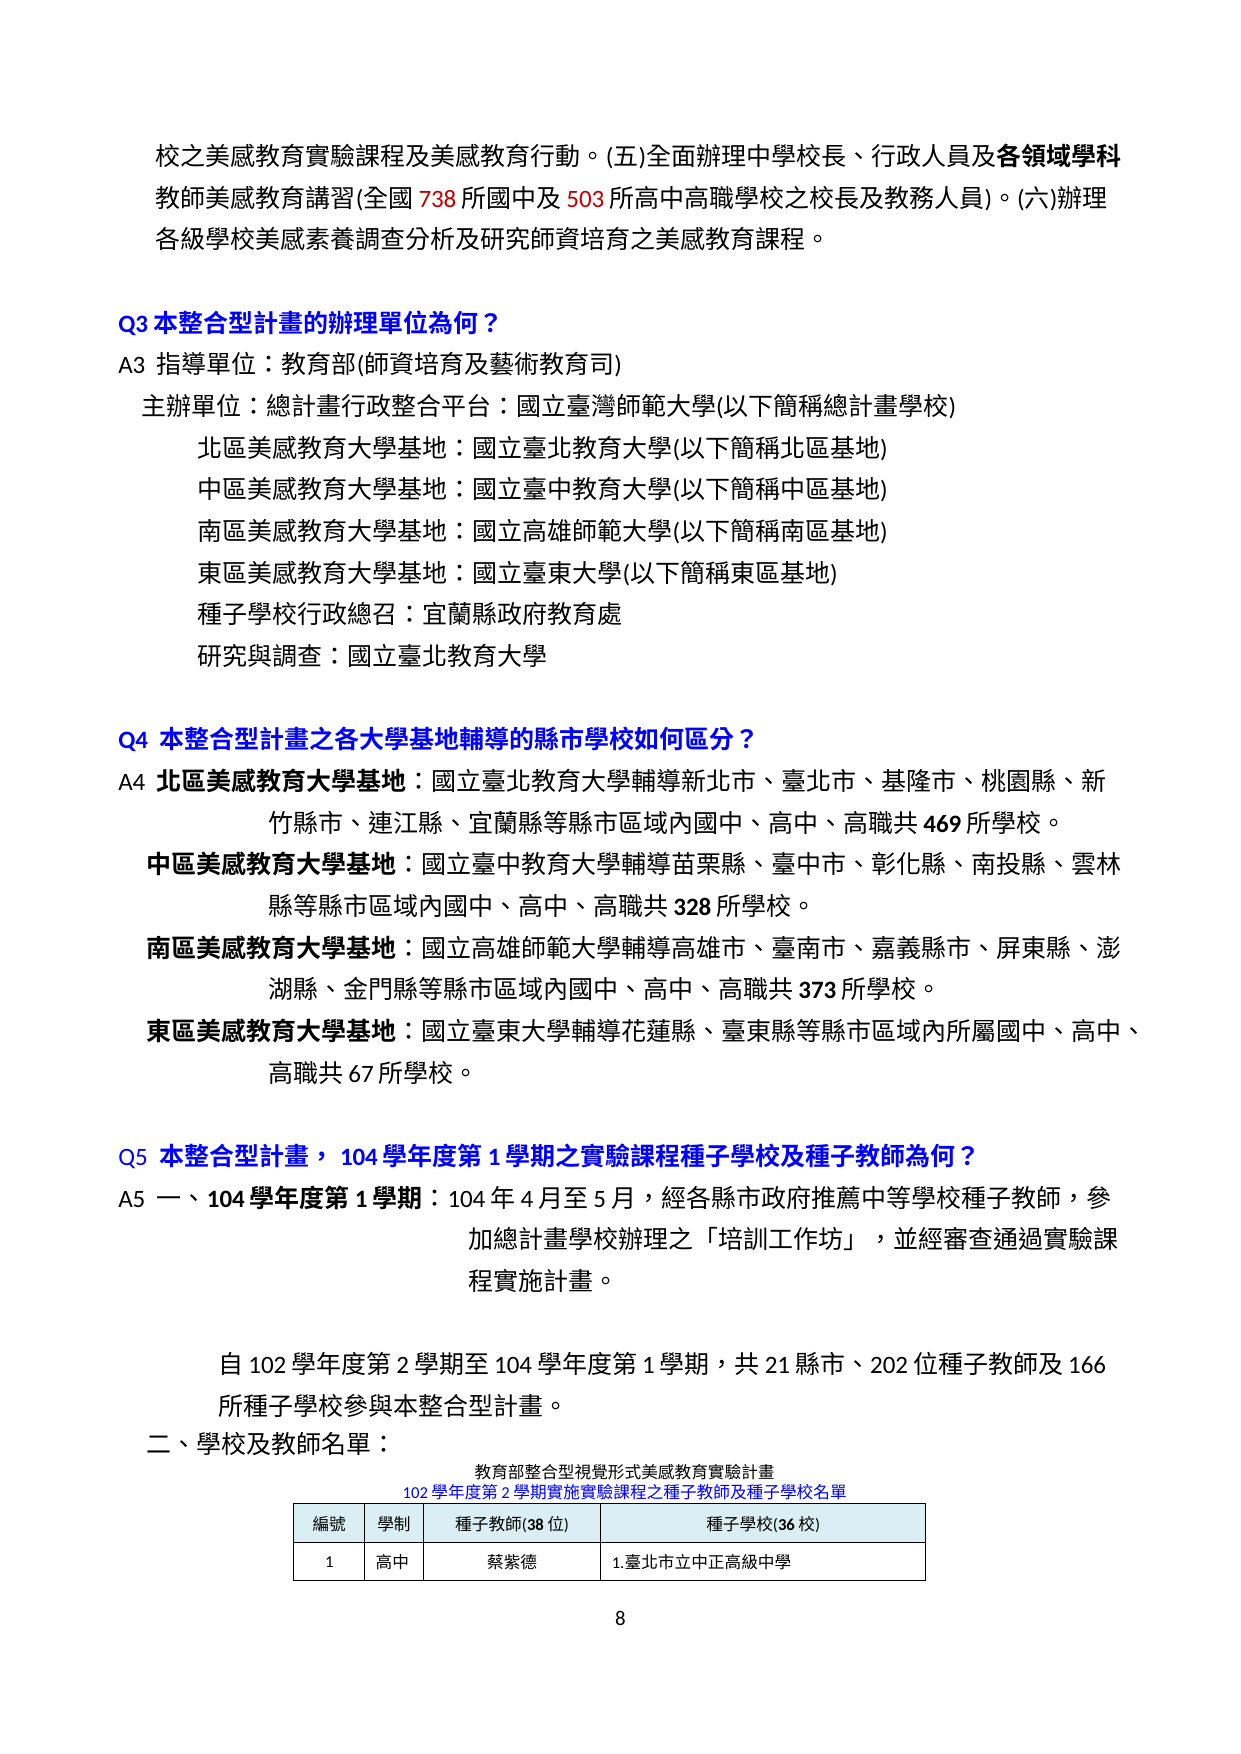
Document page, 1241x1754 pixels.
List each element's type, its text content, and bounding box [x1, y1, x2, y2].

text A3 指導單位：教育部(師資培育及藝術教育司) [118, 341, 1122, 382]
table_cell 1 [294, 1543, 364, 1580]
table_header 學制 [365, 1504, 423, 1542]
table_header 種子教師(38位) [424, 1504, 600, 1542]
table_cell 蔡紫德 [424, 1543, 600, 1580]
text 南區美感教育大學基地：國立高雄師範大學(以下簡稱南區基地) [118, 507, 1122, 549]
text 南區美感教育大學基地：國立高雄師範大學輔導高雄市、臺南市、嘉義縣市、屏東縣、澎湖縣、金門縣等縣市區域內國中、高中、高職共373所學校。 [118, 924, 1122, 1007]
text 研究與調查：國立臺北教育大學 [118, 632, 1122, 674]
text 教育部整合型視覺形式美感教育實驗計畫 [118, 1461, 1131, 1482]
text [118, 132, 1122, 257]
text 東區美感教育大學基地：國立臺東大學(以下簡稱東區基地) [118, 549, 1122, 591]
text 102學年度第2學期實施實驗課程之種子教師及種子學校名單 [118, 1482, 1131, 1503]
text 北區美感教育大學基地：國立臺北教育大學(以下簡稱北區基地) [118, 424, 1122, 466]
text Q4 本整合型計畫之各大學基地輔導的縣市學校如何區分？ [118, 716, 1122, 757]
text 東區美感教育大學基地：國立臺東大學輔導花蓮縣、臺東縣等縣市區域內所屬國中、高中、高職共67所學校。 [118, 1007, 1122, 1091]
text Q5 本整合型計畫， 104學年度第1學期之實驗課程種子學校及種子教師為何？ [118, 1132, 1122, 1174]
text 主辦單位：總計畫行政整合平台：國立臺灣師範大學(以下簡稱總計畫學校) [118, 382, 1122, 424]
text A5 一、104學年度第1學期：104年4月至5月，經各縣市政府推薦中等學校種子教師，參 [118, 1174, 1122, 1216]
table_header 編號 [294, 1504, 364, 1542]
table_cell 1.臺北市立中正高級中學 [601, 1543, 925, 1580]
text Q3 本整合型計畫的辦理單位為何？ [118, 299, 1122, 341]
text 種子學校行政總召：宜蘭縣政府教育處 [118, 591, 1122, 632]
table_header 種子學校(36校) [601, 1504, 925, 1542]
text 二、學校及教師名單： [118, 1424, 1122, 1461]
text 中區美感教育大學基地：國立臺中教育大學輔導苗栗縣、臺中市、彰化縣、南投縣、雲林縣等縣市區域內國中、高中、高職共328所學校。 [118, 841, 1122, 924]
text 加總計畫學校辦理之「培訓工作坊」，並經審查通過實驗課程實施計畫。 [468, 1216, 1122, 1299]
text A4 北區美感教育大學基地：國立臺北教育大學輔導新北市、臺北市、基隆市、桃園縣、新竹縣市、連江縣、宜蘭縣等縣市區域內國中、高中、高職共469所學校。 [118, 757, 1122, 841]
table_cell 高中 [365, 1543, 423, 1580]
text 自102學年度第2學期至104學年度第1學期，共21縣市、202位種子教師及166所種子學校參與本整合型計畫。 [218, 1341, 1122, 1424]
text 中區美感教育大學基地：國立臺中教育大學(以下簡稱中區基地) [118, 466, 1122, 507]
